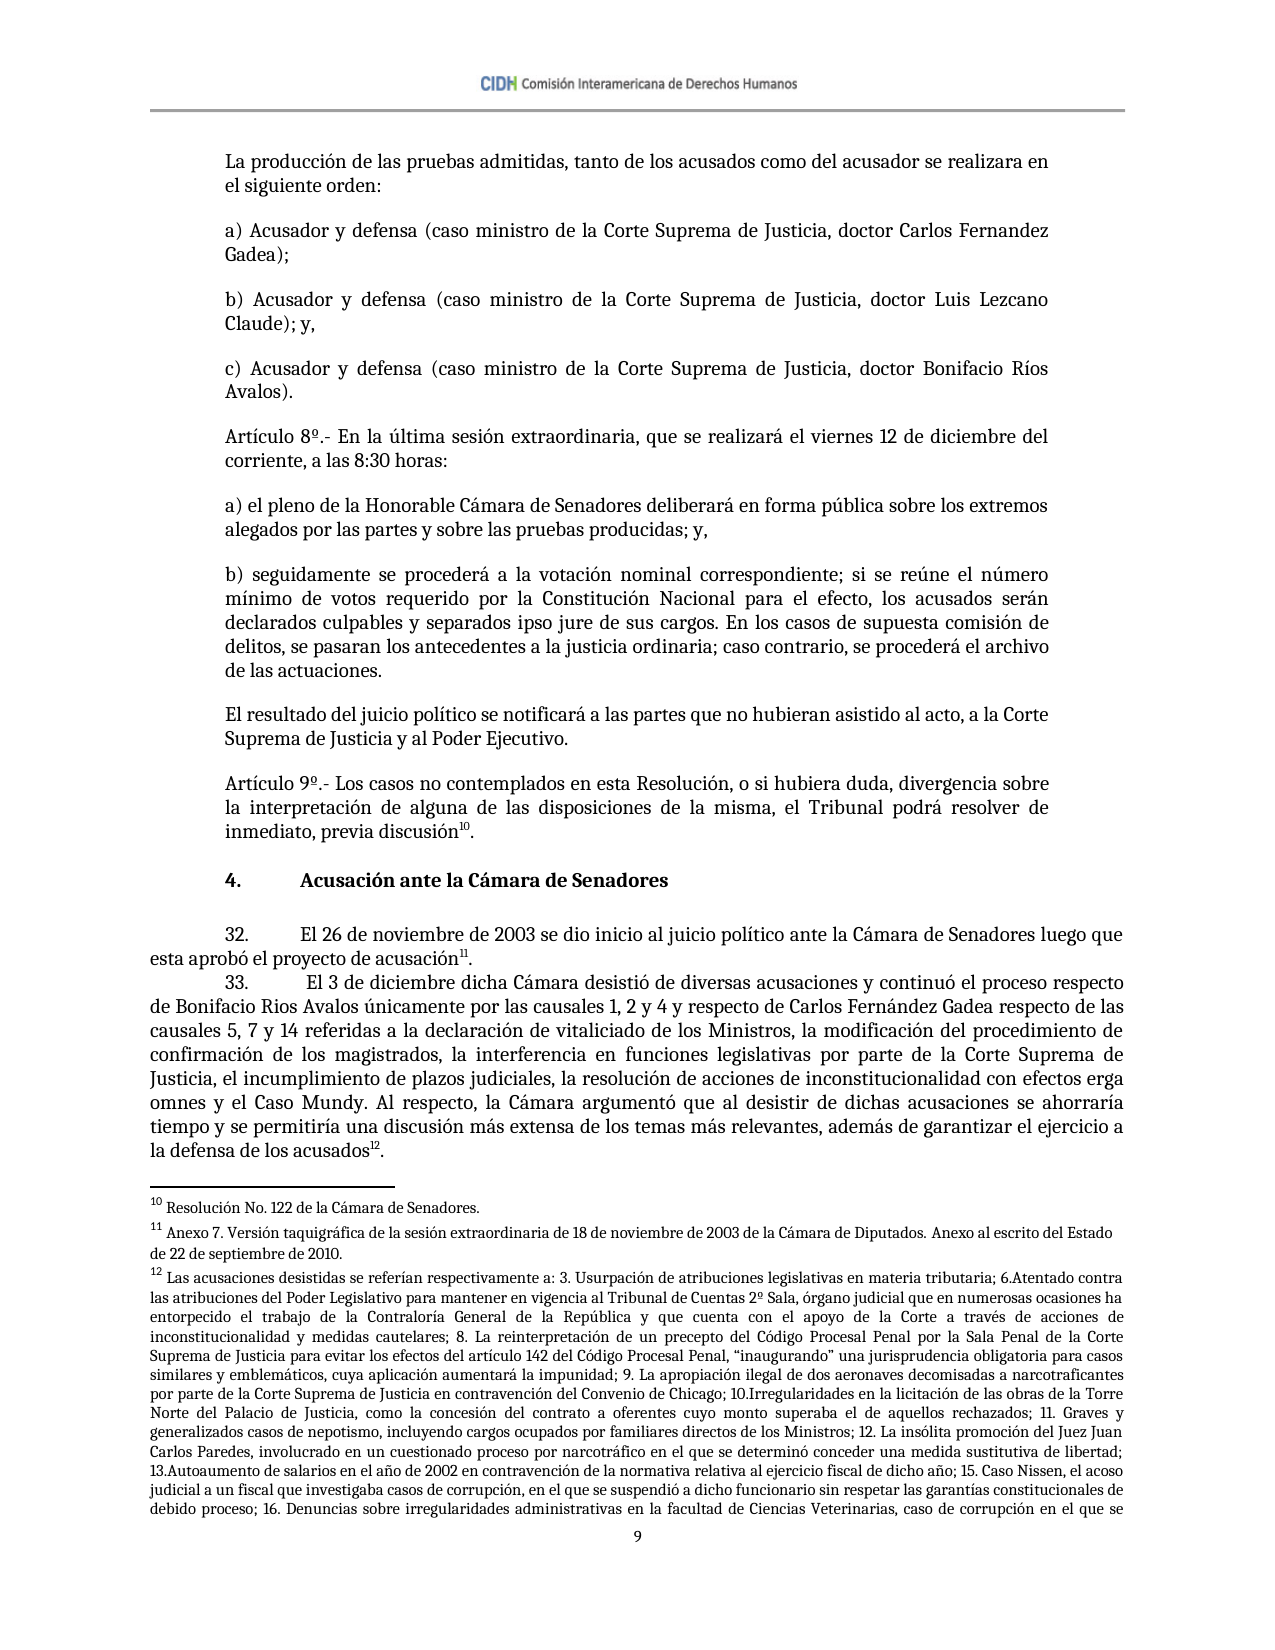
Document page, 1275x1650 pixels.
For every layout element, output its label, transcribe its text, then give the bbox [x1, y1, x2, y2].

text El resultado del juicio político se notificará a las partes que no hubieran asistido al acto, a la Corte Suprema de Justicia y al Poder Ejecutivo. [225, 703, 1050, 751]
list El 26 de noviembre de 2003 se dio inicio al juicio político ante la Cámara de Senadores luego que esta aprobó el proyecto de acusación. [150, 923, 1125, 971]
text c) Acusador y defensa (caso ministro de la Corte Suprema de Justicia, doctor Bonifacio Ríos Avalos). [225, 356, 1050, 404]
text a) Acusador y defensa (caso ministro de la Corte Suprema de Justicia, doctor Carlos Fernandez Gadea); [225, 219, 1050, 267]
text b) seguidamente se procederá a la votación nominal correspondiente; si se reúne el número mínimo de votos requerido por la Constitución Nacional para el efecto, los acusados serán declarados culpables y separados ipso jure de sus cargos. En los casos de supuesta comisión de delitos, se pasaran los antecedentes a la justicia ordinaria; caso contrario, se procederá el archivo de las actuaciones. [225, 562, 1050, 682]
picture [475, 75, 800, 93]
text a) el pleno de la Honorable Cámara de Senadores deliberará en forma pública sobre los extremos alegados por las partes y sobre las pruebas producidas; y, [225, 494, 1050, 542]
text La producción de las pruebas admitidas, tanto de los acusados como del acusador se realizara en el siguiente orden: [225, 150, 1050, 198]
text b) Acusador y defensa (caso ministro de la Corte Suprema de Justicia, doctor Luis Lezcano Claude); y, [225, 287, 1050, 335]
text Artículo 9º.- Los casos no contemplados en esta Resolución, o si hubiera duda, divergencia sobre la interpretación de alguna de las disposiciones de la misma, el Tribunal podrá resolver de inmediato, previa discusión. [225, 772, 1050, 844]
subtitle Acusación ante la Cámara de Senadores [225, 869, 1125, 893]
text Artículo 8º.- En la última sesión extraordinaria, que se realizará el viernes 12 de diciembre del corriente, a las 8:30 horas: [225, 425, 1050, 473]
list El 3 de diciembre dicha Cámara desistió de diversas acusaciones y continuó el proceso respecto de Bonifacio Rios Avalos únicamente por las causales 1, 2 y 4 y respecto de Carlos Fernández Gadea respecto de las causales 5, 7 y 14 referidas a la declaración de vitaliciado de los Ministros, la modificación del procedimiento de confirmación de los magistrados, la interferencia en funciones legislativas por parte de la Corte Suprema de Justicia, el incumplimiento de plazos judiciales, la resolución de acciones de inconstitucionalidad con efectos erga omnes y el Caso Mundy. Al respecto, la Cámara argumentó que al desistir de dichas acusaciones se ahorraría tiempo y se permitiría una discusión más extensa de los temas más relevantes, además de garantizar el ejercicio a la defensa de los acusados. [150, 971, 1125, 1162]
